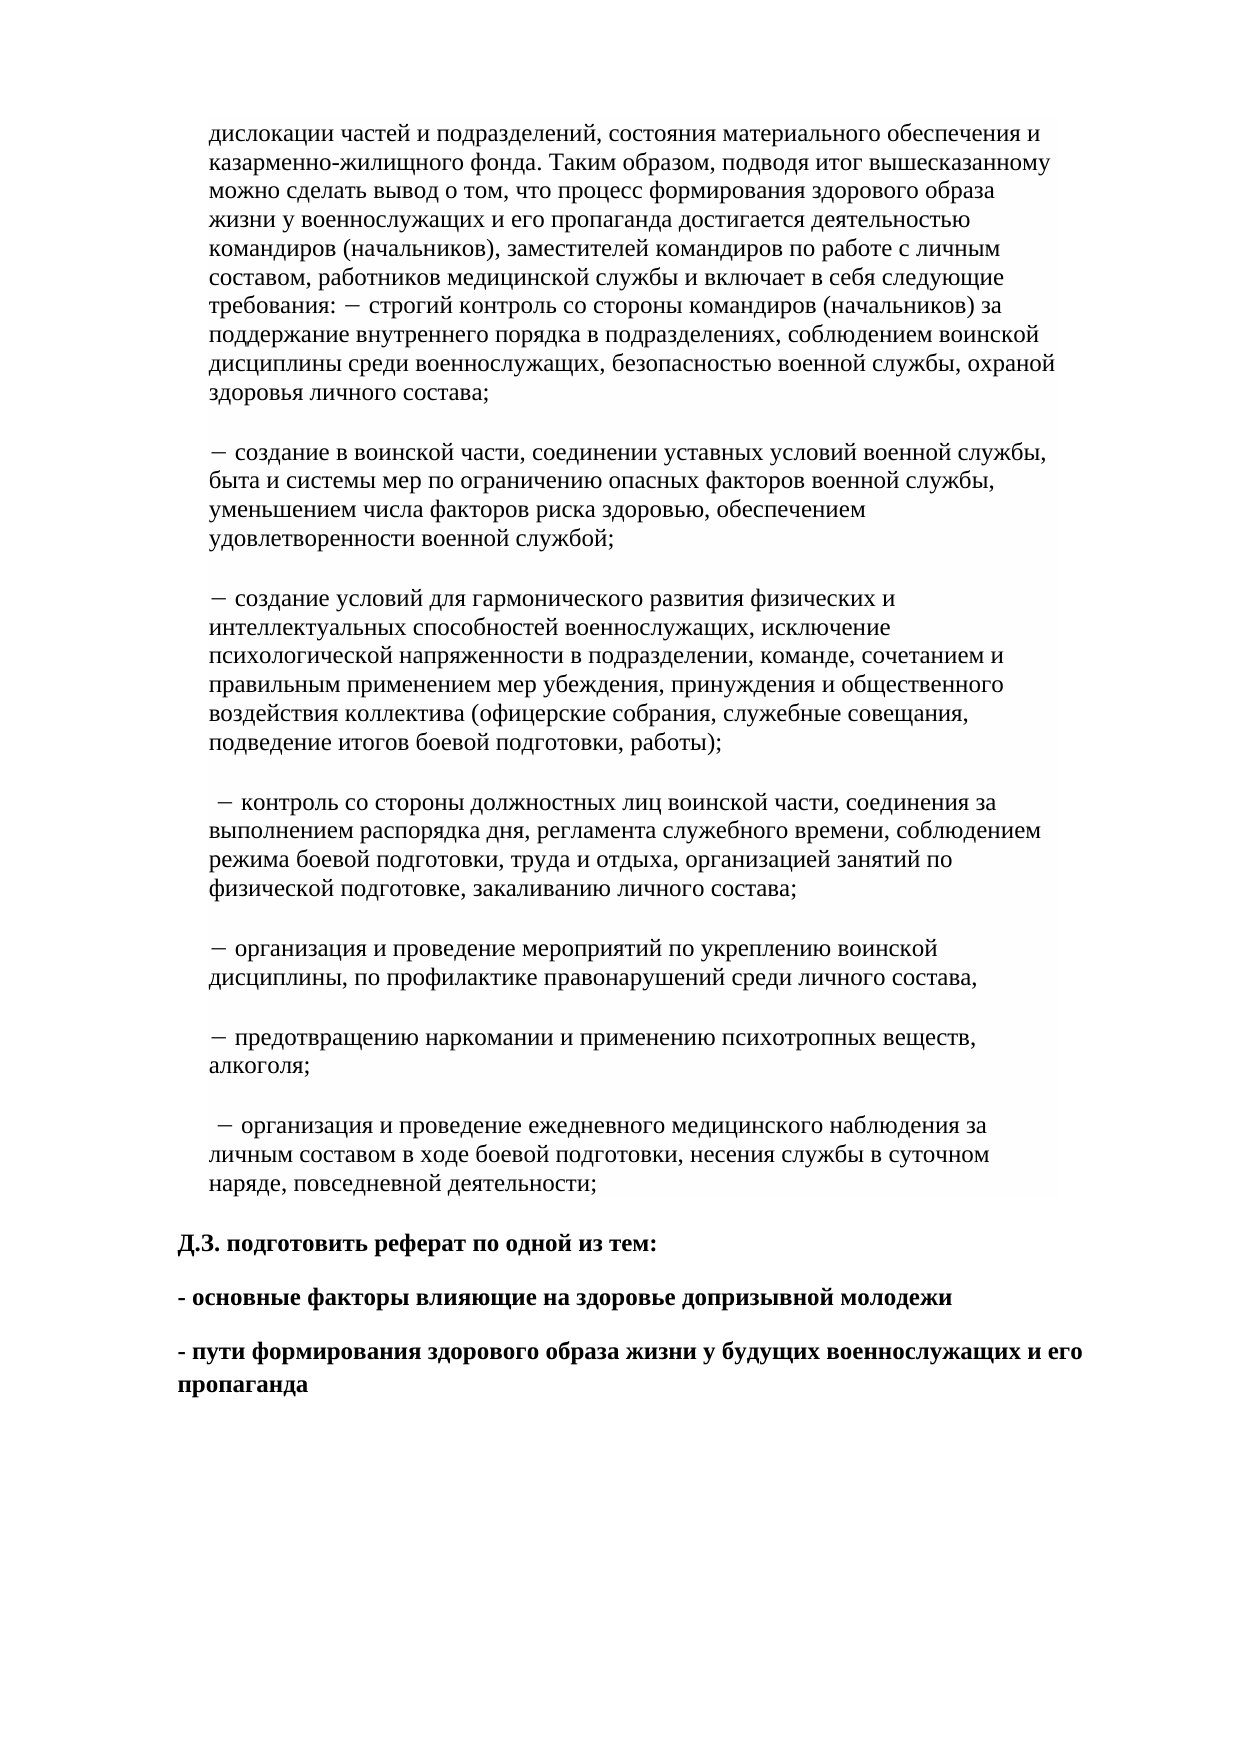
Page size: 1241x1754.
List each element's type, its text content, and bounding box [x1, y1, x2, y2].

text создание условий для гармонического развития физических и интеллектуальных способностей военнослужащих, исключение психологической напряженности в подразделении, команде, сочетанием и правильным применением мер убеждения, принуждения и общественного воздействия коллектива (офицерские собрания, служебные совещания, подведение итогов боевой подготовки, работы); [208, 583, 1058, 756]
text - пути формирования здорового образа жизни у будущих военнослужащих и его пропаганда [177, 1336, 1152, 1398]
text организация и проведение ежедневного медицинского наблюдения за личным составом в ходе боевой подготовки, несения службы в суточном наряде, повседневной деятельности; [208, 1111, 1058, 1197]
text Д.З. подготовить реферат по одной из тем: [177, 1228, 1152, 1257]
text контроль со стороны должностных лиц воинской части, соединения за выполнением распорядка дня, регламента служебного времени, соблюдением режима боевой подготовки, труда и отдыха, организацией занятий по физической подготовке, закаливанию личного состава; [208, 787, 1058, 902]
text - основные факторы влияющие на здоровье допризывной молодежи [177, 1282, 1152, 1311]
text создание в воинской части, соединении уставных условий военной службы, быта и системы мер по ограничению опасных факторов военной службы, уменьшением числа факторов риска здоровью, обеспечением удовлетворенности военной службой; [208, 437, 1058, 552]
text организация и проведение мероприятий по укреплению воинской дисциплины, по профилактике правонарушений среди личного состава, [208, 933, 1058, 991]
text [208, 118, 1058, 406]
text предотвращению наркомании и применению психотропных веществ, алкоголя; [208, 1022, 1058, 1079]
